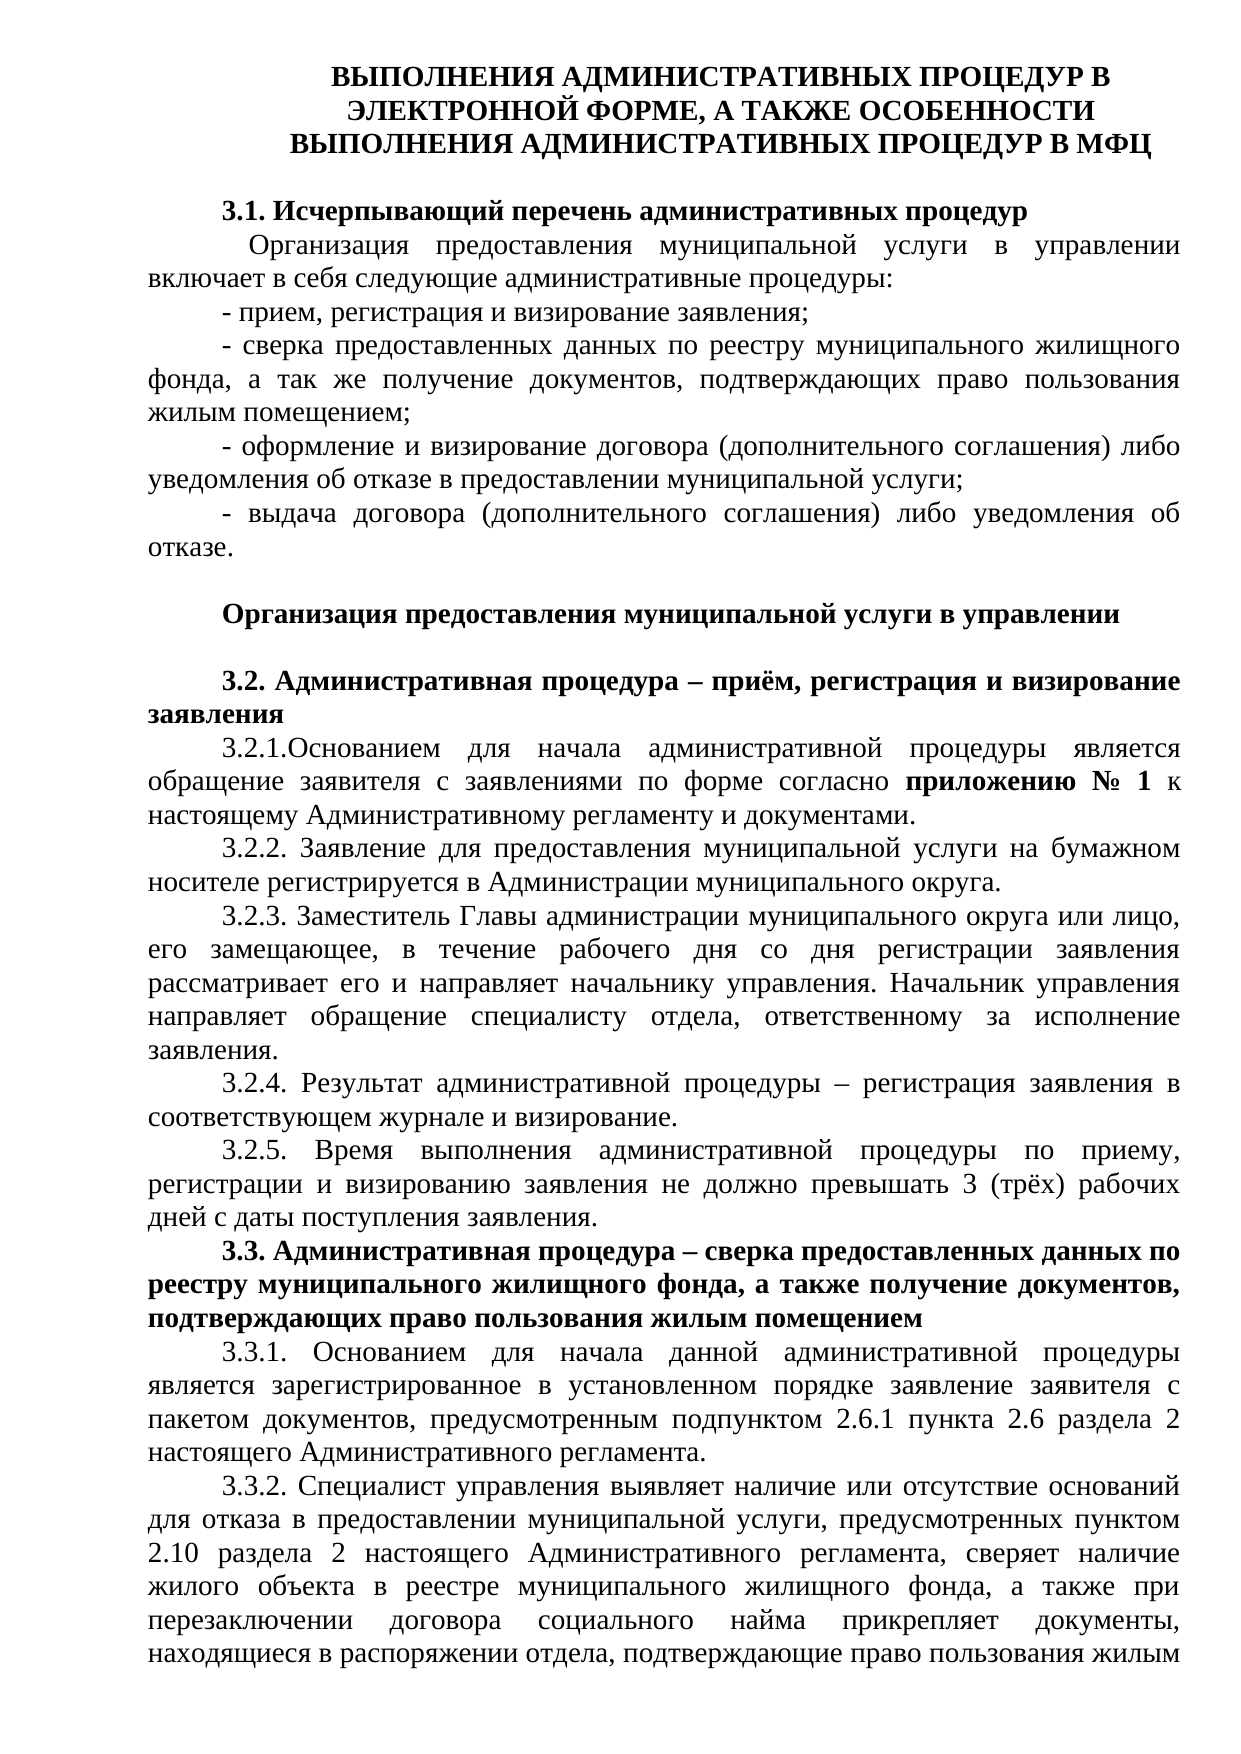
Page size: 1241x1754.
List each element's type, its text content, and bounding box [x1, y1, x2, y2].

text 3.2.5. Время выполнения административной процедуры по приему, регистрации и визированию заявления не должно превышать 3 (трёх) рабочих дней с даты поступления заявления. [148, 1132, 1181, 1233]
text - выдача договора (дополнительного соглашения) либо уведомления об отказе. [148, 495, 1181, 562]
text - оформление и визирование договора (дополнительного соглашения) либо уведомления об отказе в предоставлении муниципальной услуги; [148, 428, 1181, 495]
text 3.2.3. Заместитель Главы администрации муниципального округа или лицо, его замещающее, в течение рабочего дня со дня регистрации заявления рассматривает его и направляет начальнику управления. Начальник управления направляет обращение специалисту отдела, ответственному за исполнение заявления. [148, 898, 1181, 1065]
text 3.3.1. Основанием для начала данной административной процедуры является зарегистрированное в установленном порядке заявление заявителя с пакетом документов, предусмотренным подпунктом 2.6.1 пункта 2.6 раздела 2 настоящего Административного регламента. [148, 1334, 1181, 1468]
text 3.2.1.Основанием для начала административной процедуры является обращение заявителя с заявлениями по форме согласно приложению № 1 к настоящему Административному регламенту и документами. [148, 730, 1181, 831]
text 3.2. Административная процедура – приём, регистрация и визирование заявления [148, 663, 1181, 730]
text 3.1. Исчерпывающий перечень административных процедур [148, 193, 1181, 227]
text - сверка предоставленных данных по реестру муниципального жилищного фонда, а так же получение документов, подтверждающих право пользования жилым помещением; [148, 327, 1181, 428]
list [185, 59, 1181, 160]
text 3.3. Административная процедура – сверка предоставленных данных по реестру муниципального жилищного фонда, а также получение документов, подтверждающих право пользования жилым помещением [148, 1233, 1181, 1334]
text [148, 1468, 1181, 1669]
text 3.2.4. Результат административной процедуры – регистрация заявления в соответствующем журнале и визирование. [148, 1065, 1181, 1132]
text 3.2.2. Заявление для предоставления муниципальной услуги на бумажном носителе регистрируется в Администрации муниципального округа. [148, 831, 1181, 898]
text Организация предоставления муниципальной услуги в управлении [148, 596, 1181, 629]
text - прием, регистрация и визирование заявления; [148, 294, 1181, 327]
text Организация предоставления муниципальной услуги в управлении включает в себя следующие административные процедуры: [148, 227, 1181, 294]
